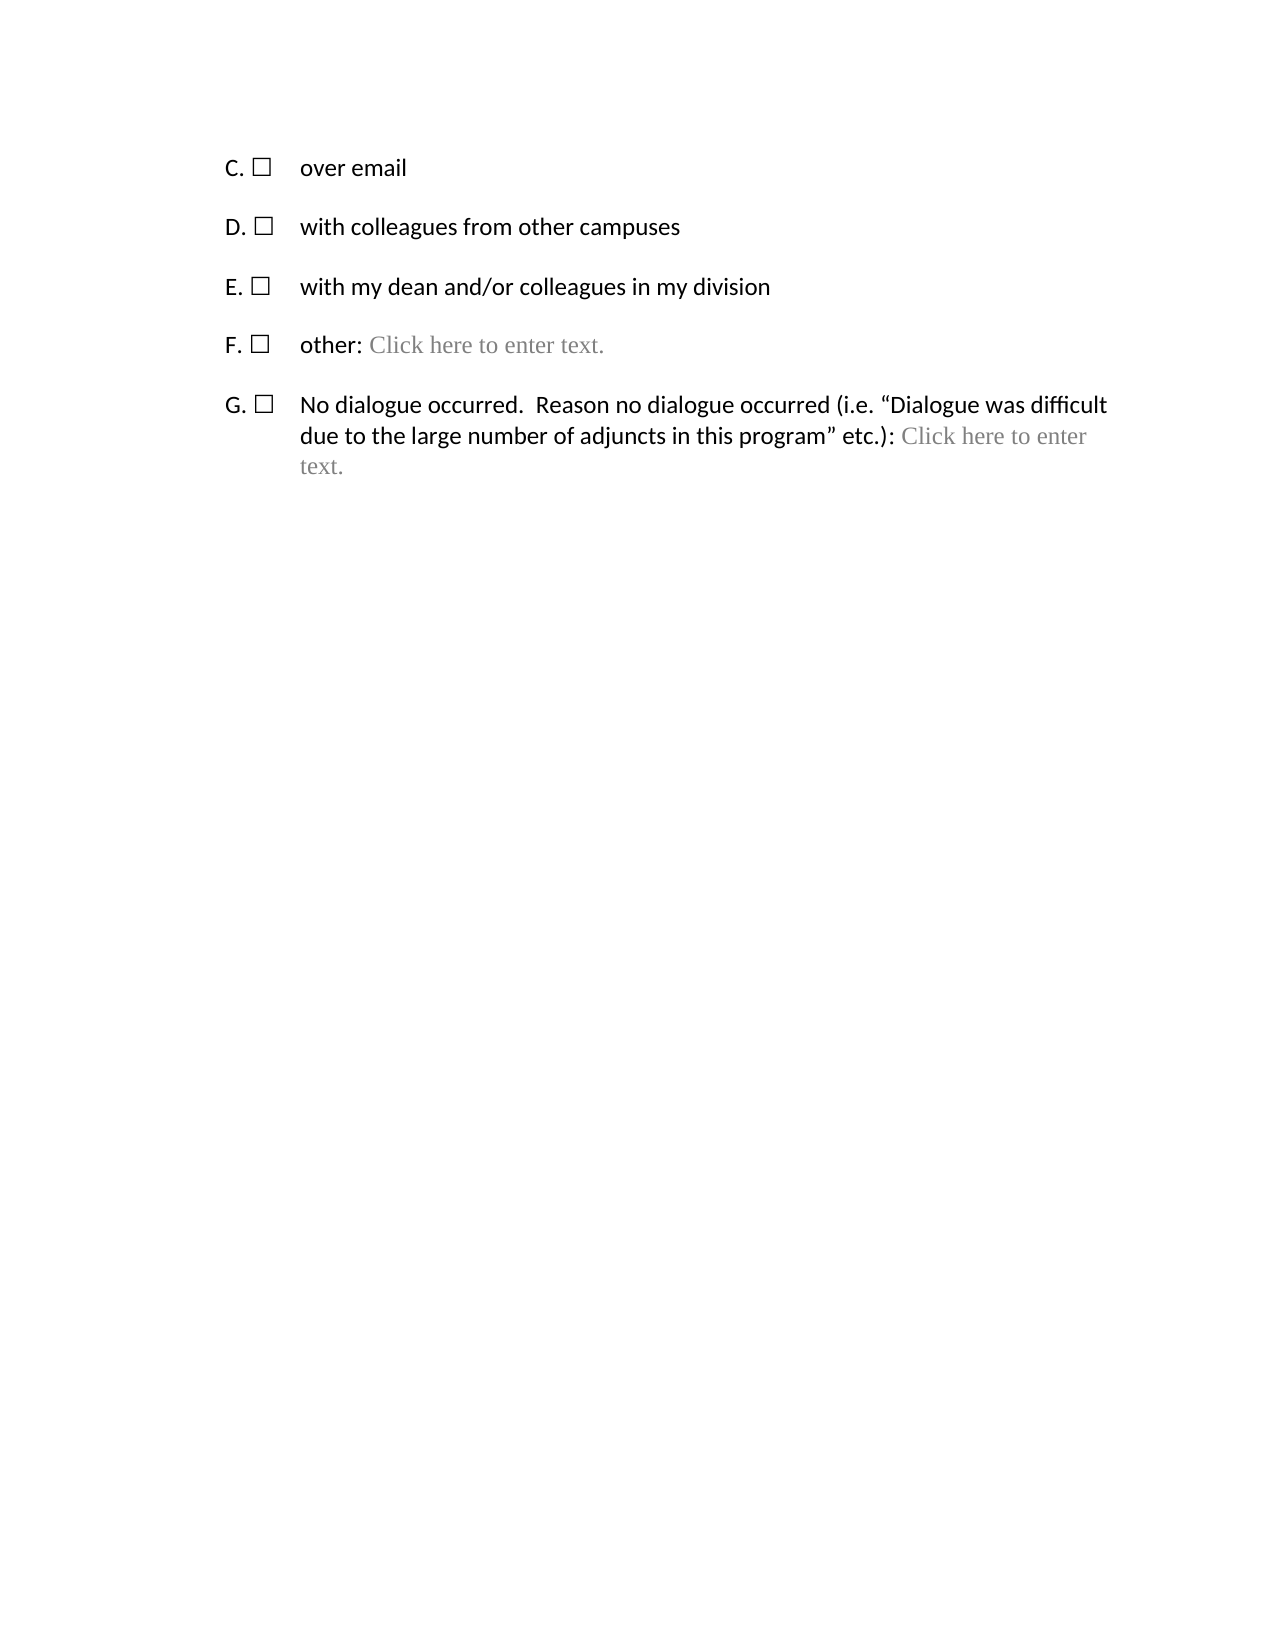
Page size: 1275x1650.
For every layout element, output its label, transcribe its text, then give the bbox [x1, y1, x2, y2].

text G. No dialogue occurred. Reason no dialogue occurred (i.e. “Dialogue was difficult due to the large number of adjuncts in this program” etc.): [225, 386, 1125, 479]
text C. over email [150, 150, 1125, 184]
text E. with my dean and/or colleagues in my division [150, 268, 1125, 302]
text F. other: [150, 327, 1125, 361]
text D. with colleagues from other campuses [150, 209, 1125, 243]
